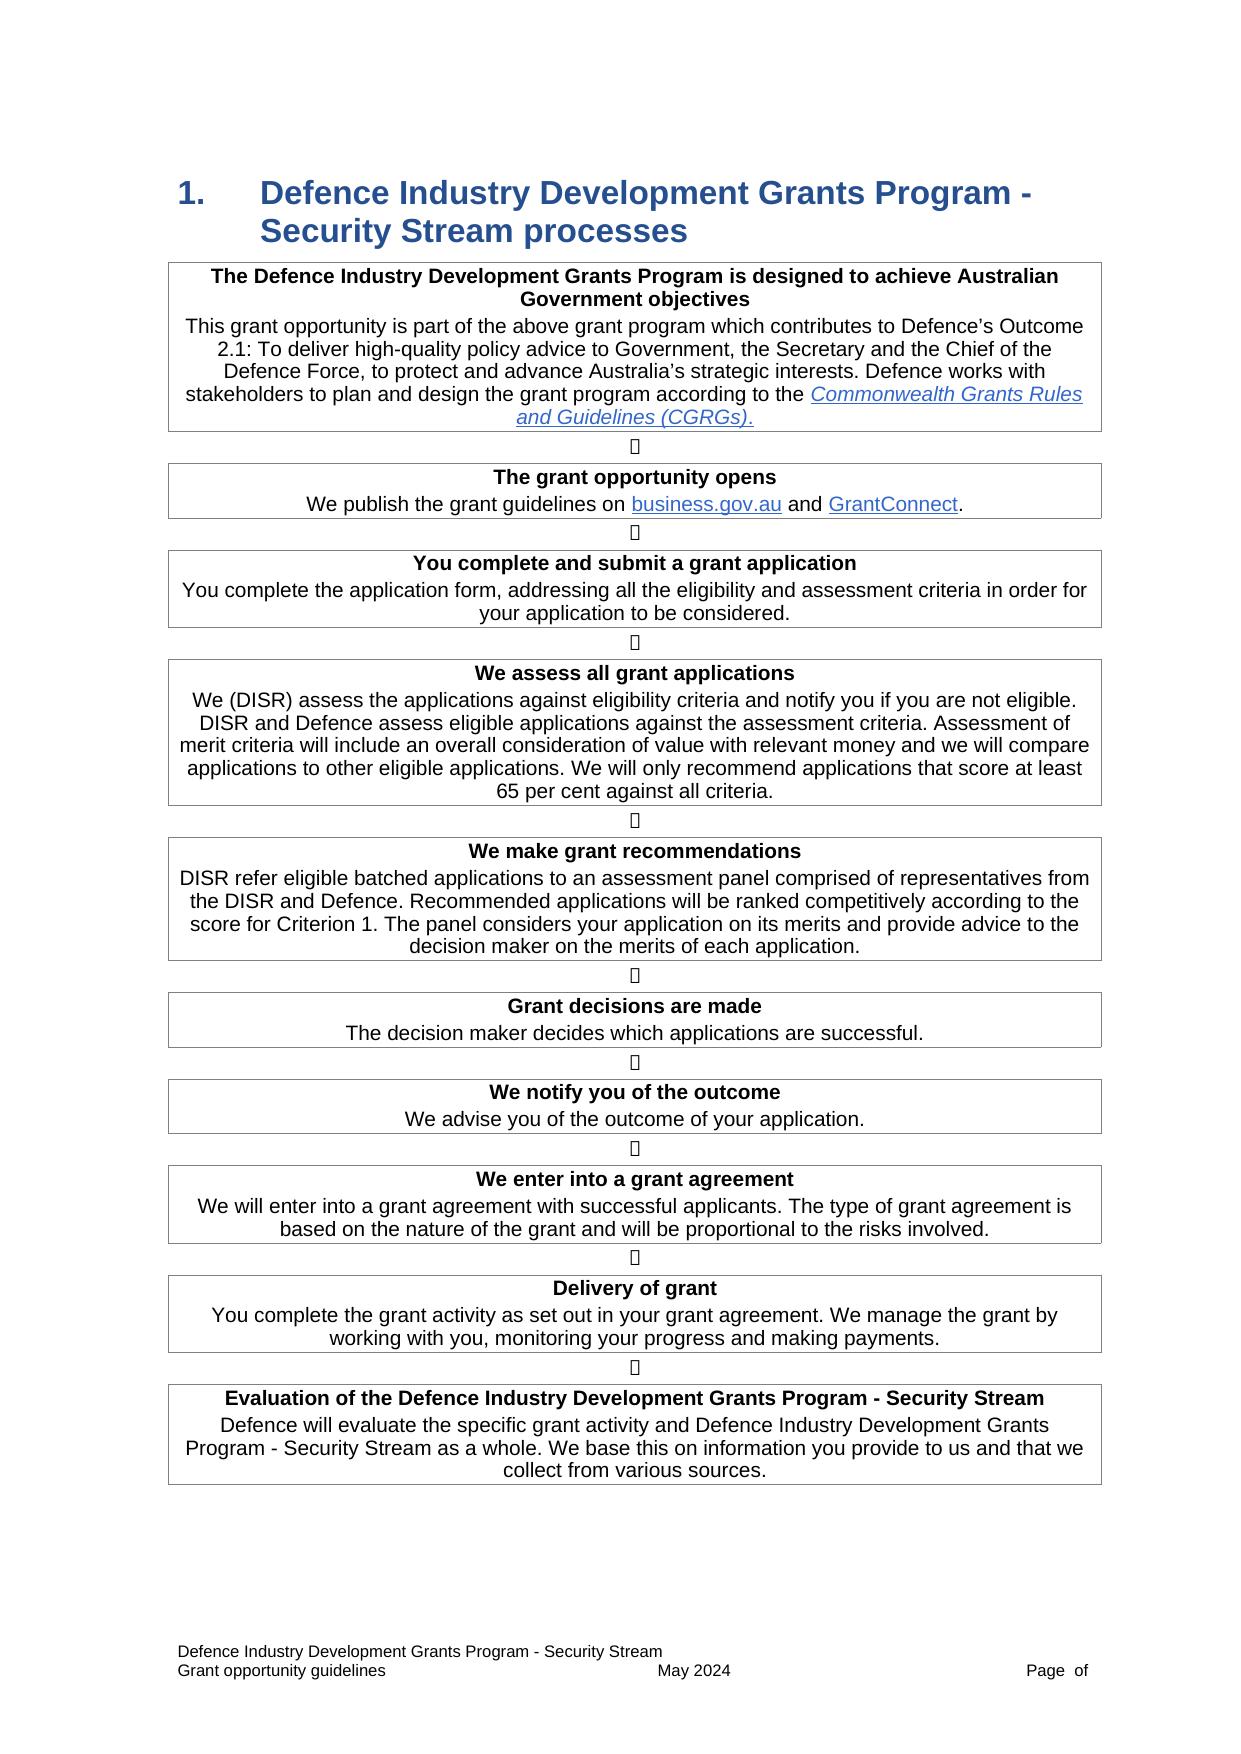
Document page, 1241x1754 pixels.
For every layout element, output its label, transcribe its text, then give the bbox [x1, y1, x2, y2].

text  [177, 632, 1092, 655]
text You complete and submit a grant application [169, 551, 1101, 575]
text The decision maker decides which applications are successful. [169, 1019, 1101, 1047]
text  [177, 1052, 1092, 1074]
text Defence will evaluate the specific grant activity and Defence Industry Development Grants Program - Security Stream as a whole. We base this on information you provide to us and that we collect from various sources. [169, 1411, 1101, 1484]
text We (DISR) assess the applications against eligibility criteria and notify you if you are not eligible. DISR and Defence assess eligible applications against the assessment criteria. Assessment of merit criteria will include an overall consideration of value with relevant money and we will compare applications to other eligible applications. We will only recommend applications that score at least 65 per cent against all criteria. [169, 686, 1101, 805]
text Delivery of grant [169, 1276, 1101, 1300]
text  [177, 522, 1092, 545]
text Grant decisions are made [169, 993, 1101, 1018]
text DISR refer eligible batched applications to an assessment panel comprised of representatives from the DISR and Defence. Recommended applications will be ranked competitively according to the score for Criterion 1. The panel considers your application on its merits and provide advice to the decision maker on the merits of each application. [169, 864, 1101, 960]
text Evaluation of the Defence Industry Development Grants Program - Security Stream [169, 1385, 1101, 1409]
subtitle Defence Industry Development Grants Program - Security Stream processes [177, 173, 1092, 249]
text We will enter into a grant agreement with successful applicants. The type of grant agreement is based on the nature of the grant and will be proportional to the risks involved. [169, 1192, 1101, 1243]
text We enter into a grant agreement [169, 1166, 1101, 1191]
text You complete the application form, addressing all the eligibility and assessment criteria in order for your application to be considered. [169, 577, 1101, 627]
text  [177, 1247, 1092, 1270]
text We advise you of the outcome of your application. [169, 1106, 1101, 1133]
text The Defence Industry Development Grants Program is designed to achieve Australian Government objectives [169, 263, 1101, 311]
text This grant opportunity is part of the above grant program which contributes to Defence’s Outcome 2.1: To deliver high-quality policy advice to Government, the Secretary and the Chief of the Defence Force, to protect and advance Australia’s strategic interests. Defence works with stakeholders to plan and design the grant program according to the Commonwealth Grants Rules and Guidelines (CGRGs). [169, 312, 1101, 431]
text  [177, 1357, 1092, 1380]
text  [177, 810, 1092, 833]
text  [177, 436, 1092, 459]
text You complete the grant activity as set out in your grant agreement. We manage the grant by working with you, monitoring your progress and making payments. [169, 1302, 1101, 1352]
text  [177, 965, 1092, 988]
text  [177, 1138, 1092, 1161]
text We assess all grant applications [169, 660, 1101, 684]
text The grant opportunity opens [169, 464, 1101, 489]
text We publish the grant guidelines on business.gov.au and GrantConnect. [169, 490, 1101, 518]
text We notify you of the outcome [169, 1080, 1101, 1104]
text We make grant recommendations [169, 838, 1101, 863]
